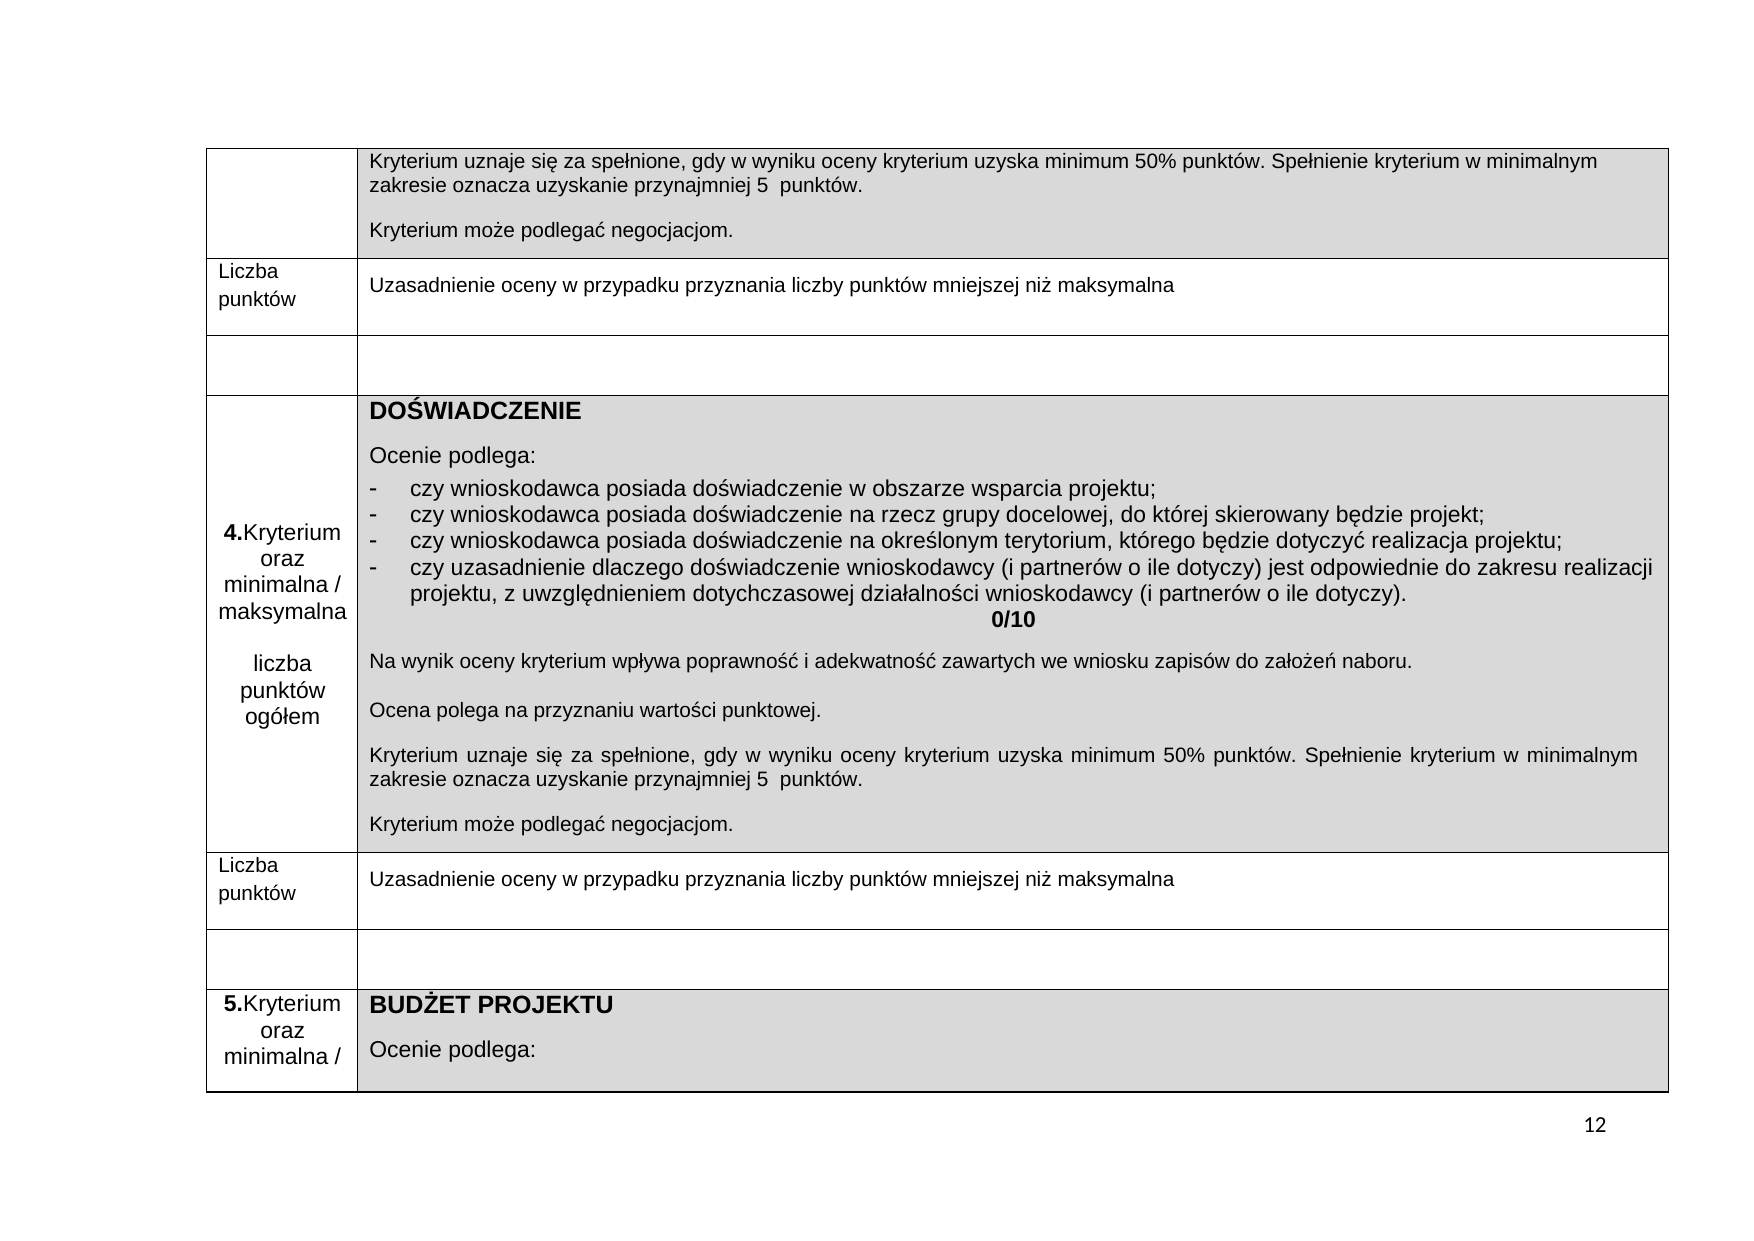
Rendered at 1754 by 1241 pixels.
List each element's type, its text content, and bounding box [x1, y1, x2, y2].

table_cell Liczba punktów [207, 259, 357, 335]
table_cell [207, 149, 357, 258]
table_cell [207, 930, 357, 989]
table_cell DOŚWIADCZENIE Ocenie podlega: czy wnioskodawca posiada doświadczenie w obszarze wsparcia projektu; czy wnioskodawca posiada doświadczenie na rzecz grupy docelowej, do której skierowany będzie projekt; czy wnioskodawca posiada doświadczenie na określonym terytorium, którego będzie dotyczyć realizacja projektu; czy uzasadnienie dlaczego doświadczenie wnioskodawcy (i partnerów o ile dotyczy) jest odpowiednie do zakresu realizacji projektu, z uwzględnieniem dotychczasowej działalności wnioskodawcy (i partnerów o ile dotyczy). 0/10 Na wynik oceny kryterium wpływa poprawność i adekwatność zawartych we wniosku zapisów do założeń naboru. Ocena polega na przyznaniu wartości punktowej. Kryterium uznaje się za spełnione, gdy w wyniku oceny kryterium uzyska minimum 50% punktów. Spełnienie kryterium w minimalnym zakresie oznacza uzyskanie przynajmniej 5 punktów. Kryterium może podlegać negocjacjom. [358, 396, 1668, 852]
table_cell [358, 149, 1668, 258]
table_cell [358, 336, 1668, 395]
table_cell Uzasadnienie oceny w przypadku przyznania liczby punktów mniejszej niż maksymalna [358, 259, 1668, 335]
table_cell [358, 930, 1668, 989]
table_cell Uzasadnienie oceny w przypadku przyznania liczby punktów mniejszej niż maksymalna [358, 853, 1668, 929]
table_cell 4.Kryterium oraz minimalna / maksymalna liczba punktów ogółem [207, 396, 357, 852]
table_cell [358, 990, 1668, 1091]
table_cell [207, 336, 357, 395]
table_cell Liczba punktów [207, 853, 357, 929]
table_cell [207, 990, 357, 1091]
